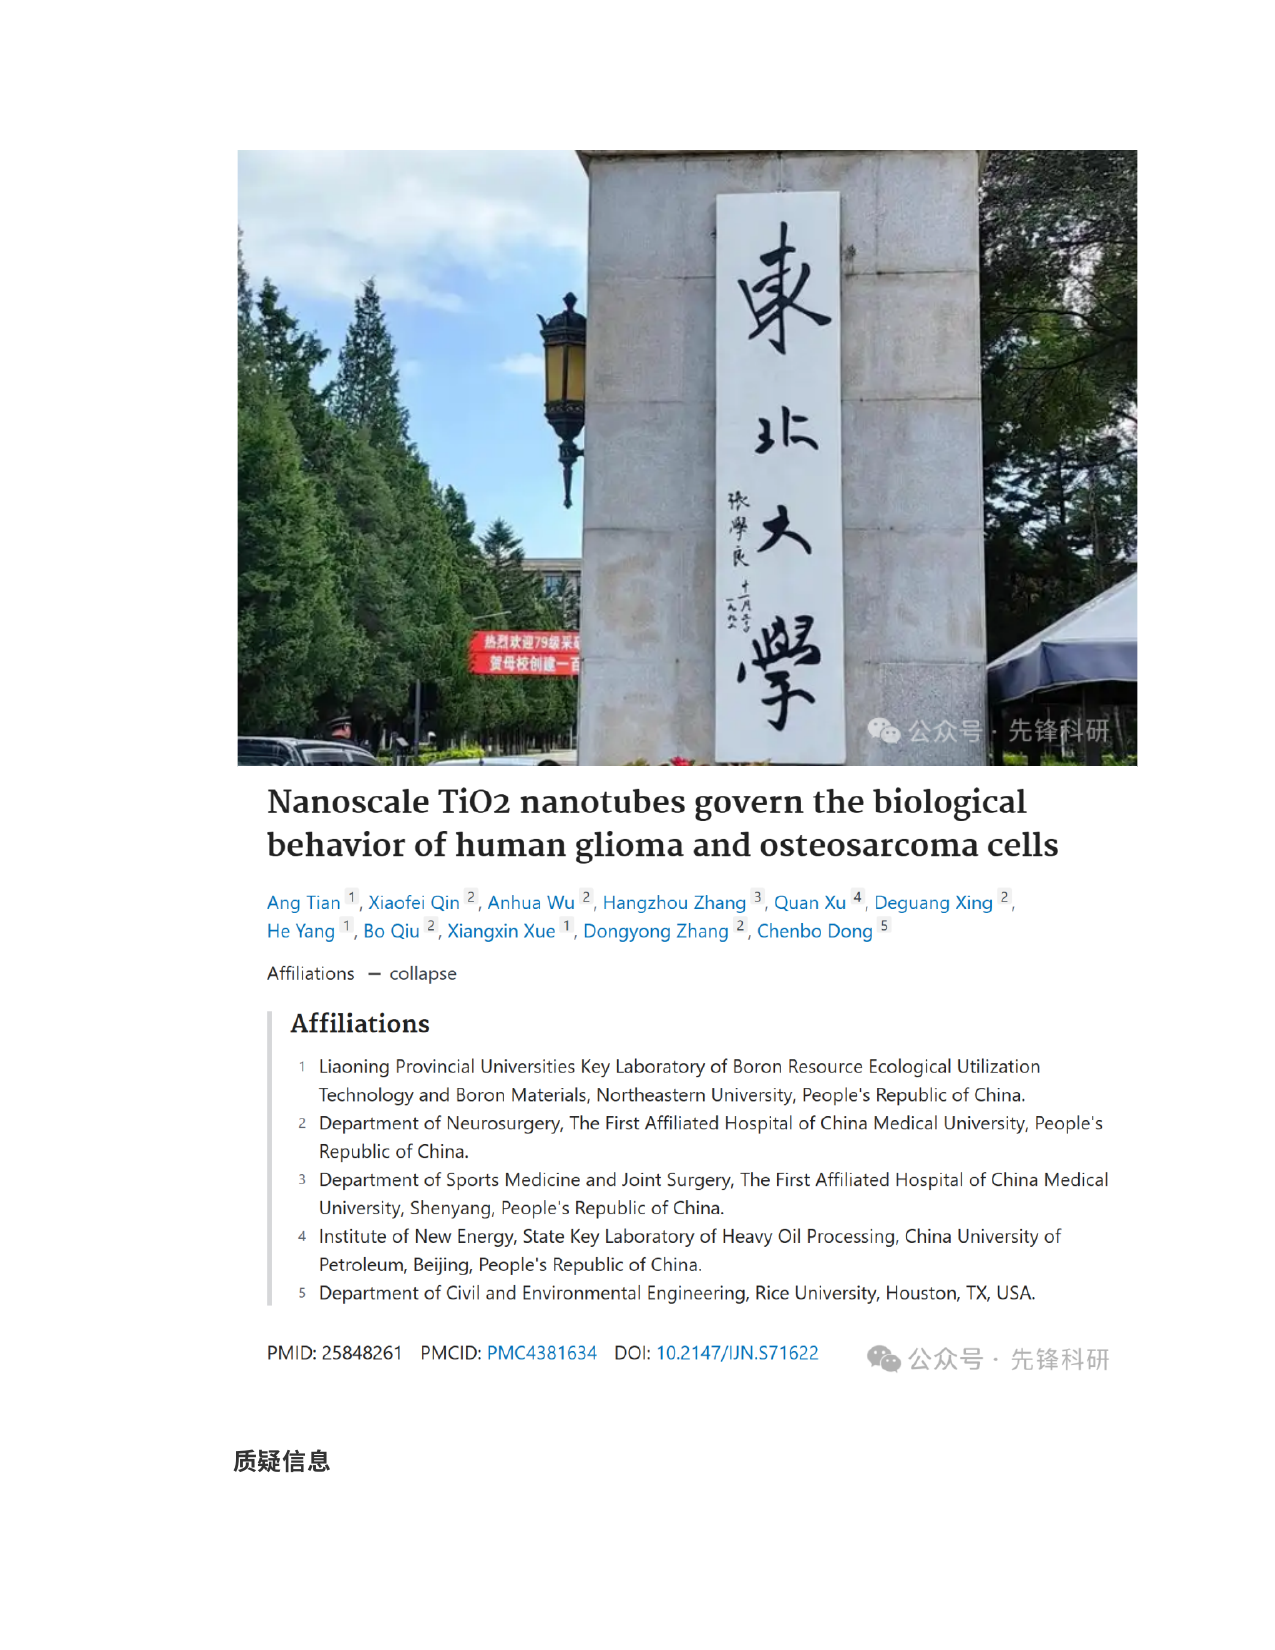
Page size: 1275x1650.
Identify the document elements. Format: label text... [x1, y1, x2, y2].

text 质疑信息 [233, 1437, 1042, 1477]
picture [237, 150, 1138, 1395]
